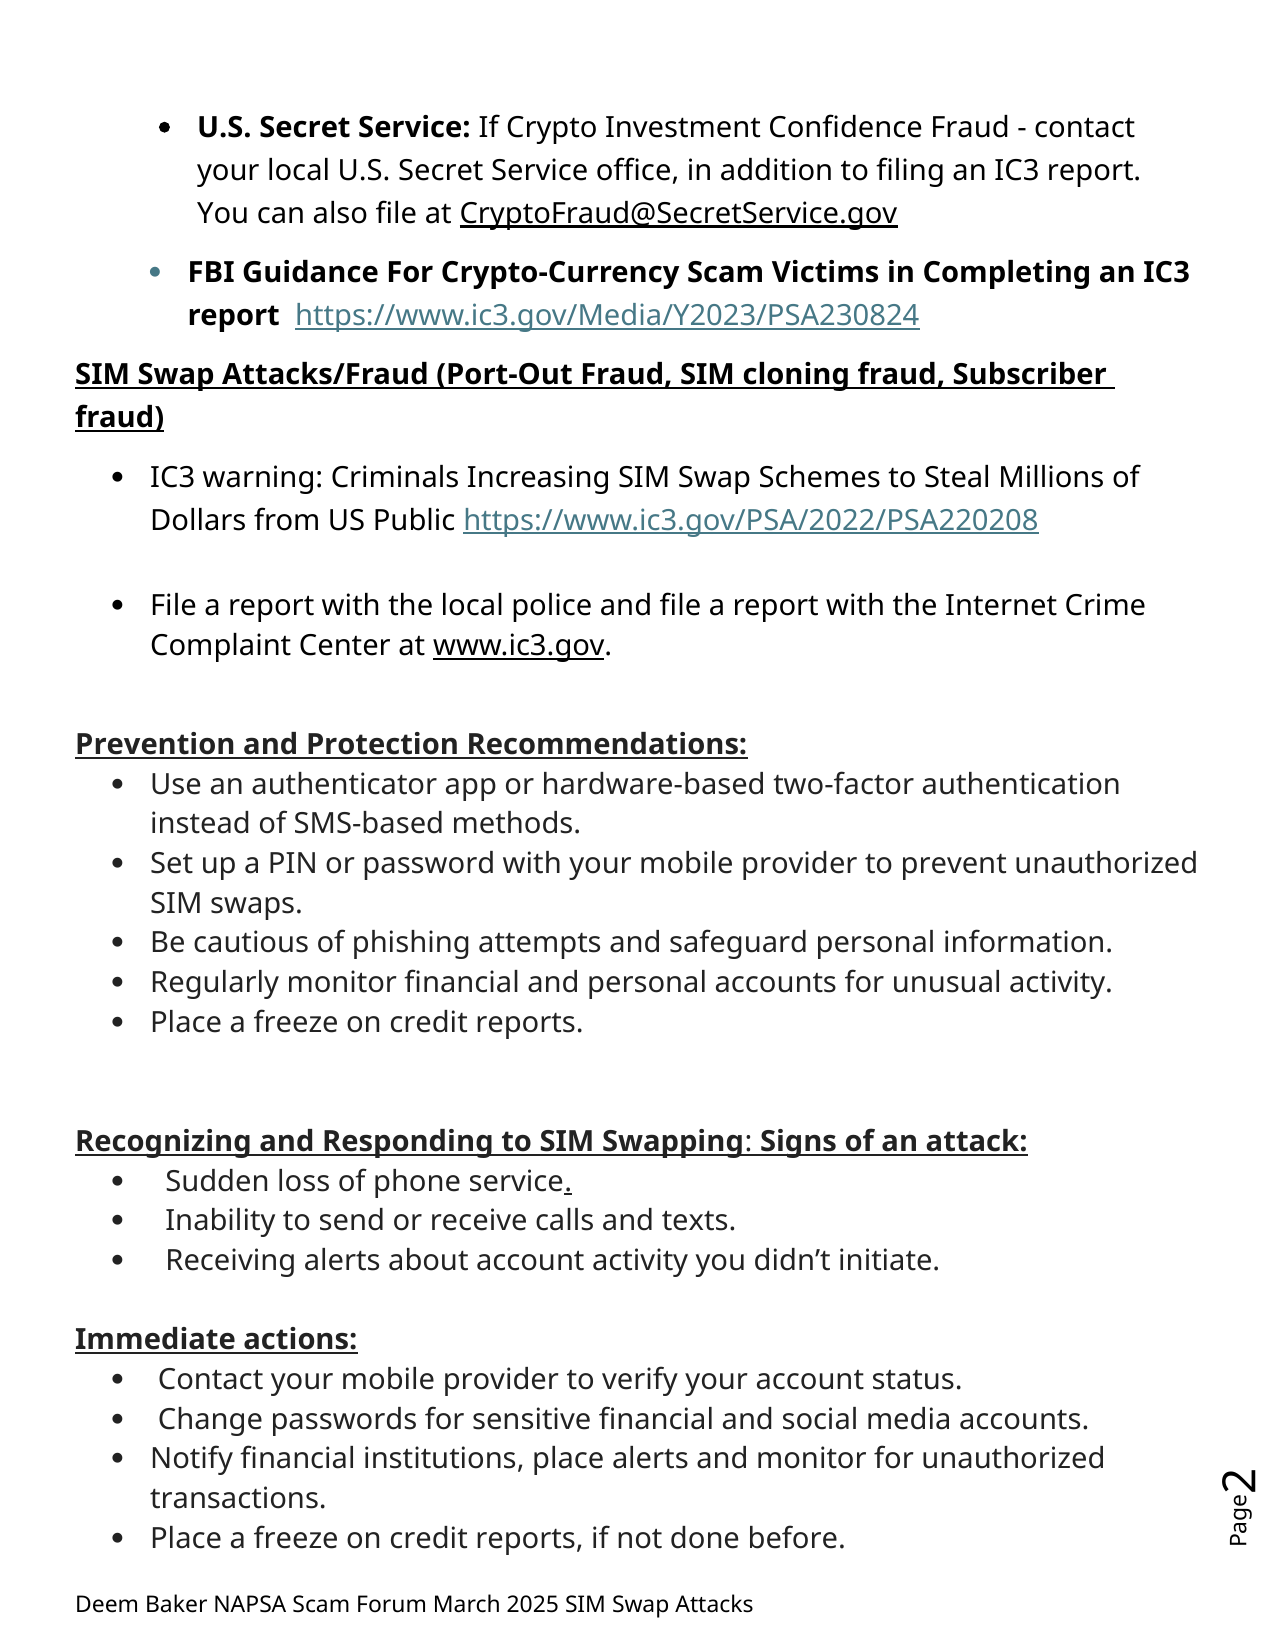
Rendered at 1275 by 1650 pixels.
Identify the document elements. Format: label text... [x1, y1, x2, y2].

list Place a freeze on credit reports, if not done before. [112, 1517, 1200, 1557]
list File a report with the local police and file a report with the Internet Crime Complaint Center at www.ic3.gov. [112, 584, 1200, 664]
text SIM Swap Attacks/Fraud (Port-Out Fraud, SIM cloning fraud, Subscriber fraud) [75, 354, 1200, 436]
list Inability to send or receive calls and texts. [112, 1199, 1200, 1239]
list Sudden loss of phone service. [112, 1160, 1200, 1199]
list FBI Guidance For Crypto-Currency Scam Victims in Completing an IC3 report https://www.ic3.gov/Media/Y2023/PSA230824 [150, 251, 1200, 334]
list IC3 warning: Criminals Increasing SIM Swap Schemes to Steal Millions of Dollars from US Public https://www.ic3.gov/PSA/2022/PSA220208 [112, 456, 1200, 538]
list U.S. Secret Service: If Crypto Investment Confidence Fraud - contact your local U.S. Secret Service office, in addition to filing an IC3 report. You can also file at CryptoFraud@SecretService.gov [159, 106, 1200, 232]
text Recognizing and Responding to SIM Swapping: Signs of an attack: [75, 1120, 1200, 1160]
text Immediate actions: [75, 1318, 1200, 1358]
text Prevention and Protection Recommendations: [75, 723, 1200, 763]
list Regularly monitor financial and personal accounts for unusual activity. [112, 961, 1200, 1001]
list Be cautious of phishing attempts and safeguard personal information. [112, 922, 1200, 961]
list Use an authenticator app or hardware-based two-factor authentication instead of SMS-based methods. [112, 763, 1200, 842]
list Receiving alerts about account activity you didn’t initiate. [112, 1239, 1200, 1279]
list Contact your mobile provider to verify your account status. [112, 1358, 1200, 1398]
list Change passwords for sensitive financial and social media accounts. [112, 1398, 1200, 1438]
list Set up a PIN or password with your mobile provider to prevent unauthorized SIM swaps. [112, 842, 1200, 922]
list Notify financial institutions, place alerts and monitor for unauthorized transactions. [112, 1438, 1200, 1517]
list Place a freeze on credit reports. [112, 1001, 1200, 1041]
